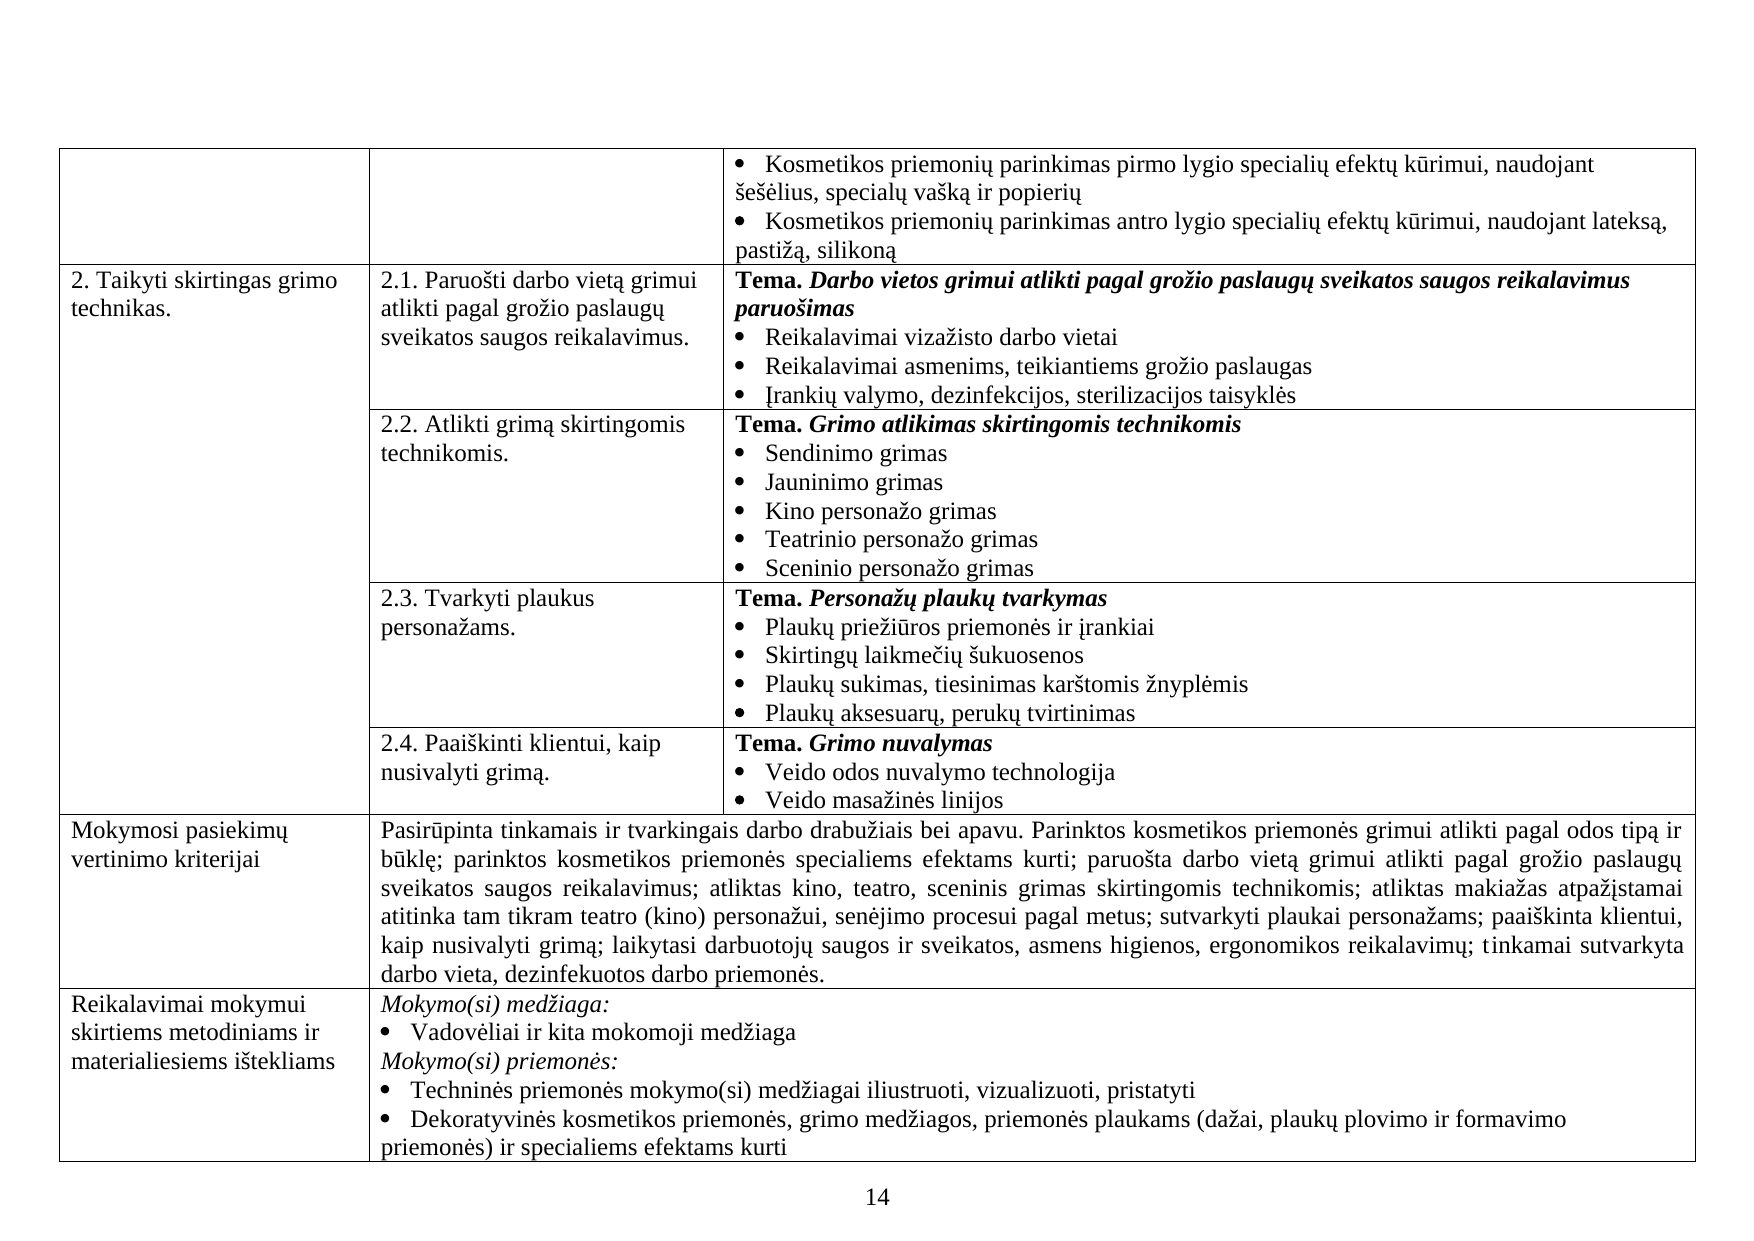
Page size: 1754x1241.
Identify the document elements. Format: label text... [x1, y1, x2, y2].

table_cell Tema. Personažų plaukų tvarkymas Plaukų priežiūros priemonės ir įrankiai Skirtingų laikmečių šukuosenos Plaukų sukimas, tiesinimas karštomis žnyplėmis Plaukų aksesuarų, perukų tvirtinimas [724, 583, 1695, 727]
table_cell 2.1. Paruošti darbo vietą grimui atlikti pagal grožio paslaugų sveikatos saugos reikalavimus. [370, 265, 723, 408]
table_cell Mokymosi pasiekimų vertinimo kriterijai [60, 815, 369, 988]
table_cell Tema. Grimo nuvalymas Veido odos nuvalymo technologija Veido masažinės linijos [724, 728, 1695, 814]
table_cell Pasirūpinta tinkamais ir tvarkingais darbo drabužiais bei apavu. Parinktos kosmetikos priemonės grimui atlikti pagal odos tipą ir būklę; parinktos kosmetikos priemonės specialiems efektams kurti; paruošta darbo vietą grimui atlikti pagal grožio paslaugų sveikatos saugos reikalavimus; atliktas kino, teatro, sceninis grimas skirtingomis technikomis; atliktas makiažas atpažįstamai atitinka tam tikram teatro (kino) personažui, senėjimo procesui pagal metus; sutvarkyti plaukai personažams; paaiškinta klientui, kaip nusivalyti grimą; laikytasi darbuotojų saugos ir sveikatos, asmens higienos, ergonomikos reikalavimų; tinkamai sutvarkyta darbo vieta, dezinfekuotos darbo priemonės. [370, 815, 1695, 988]
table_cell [370, 149, 723, 264]
table_cell 2.2. Atlikti grimą skirtingomis technikomis. [370, 410, 723, 582]
table_cell Tema. Darbo vietos grimui atlikti pagal grožio paslaugų sveikatos saugos reikalavimus paruošimas Reikalavimai vizažisto darbo vietai Reikalavimai asmenims, teikiantiems grožio paslaugas Įrankių valymo, dezinfekcijos, sterilizacijos taisyklės [724, 265, 1695, 408]
table_cell 2.4. Paaiškinti klientui, kaip nusivalyti grimą. [370, 728, 723, 814]
table_cell 2.3. Tvarkyti plaukus personažams. [370, 583, 723, 727]
table_cell Tema. Grimo atlikimas skirtingomis technikomis Sendinimo grimas Jauninimo grimas Kino personažo grimas Teatrinio personažo grimas Sceninio personažo grimas [724, 410, 1695, 582]
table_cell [724, 149, 1695, 264]
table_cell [60, 989, 369, 1161]
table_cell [370, 989, 1695, 1161]
table_cell 2. Taikyti skirtingas grimo technikas. [60, 265, 369, 814]
